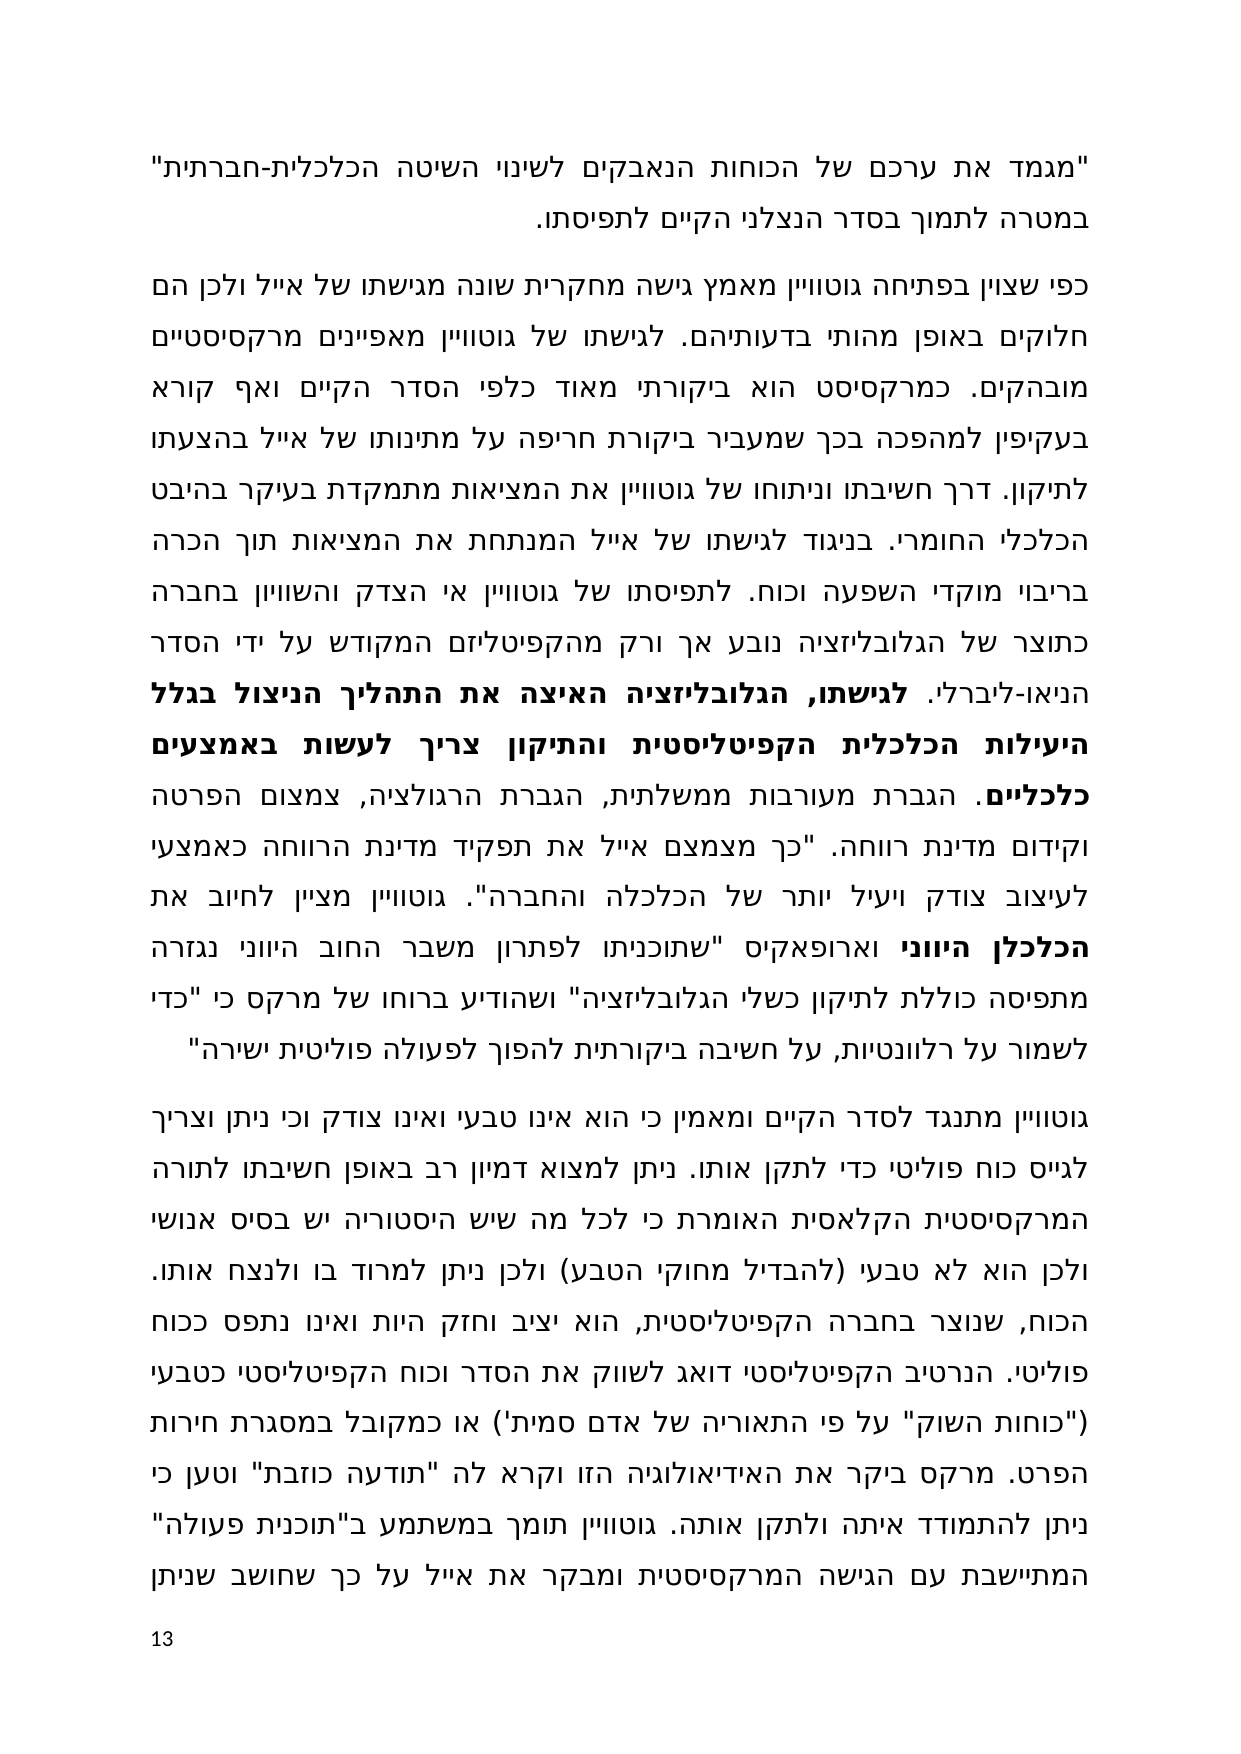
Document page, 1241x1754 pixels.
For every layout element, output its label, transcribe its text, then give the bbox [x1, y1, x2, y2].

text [150, 1100, 1090, 1593]
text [150, 150, 1090, 235]
text כפי שצוין בפתיחה גוטוויין מאמץ גישה מחקרית שונה מגישתו של אייל ולכן הם חלוקים באופן מהותי בדעותיהם. לגישתו של גוטוויין מאפיינים מרקסיסטיים מובהקים. כמרקסיסט הוא ביקורתי מאוד כלפי הסדר הקיים ואף קורא בעקיפין למהפכה בכך שמעביר ביקורת חריפה על מתינותו של אייל בהצעתו לתיקון. דרך חשיבתו וניתוחו של גוטוויין את המציאות מתמקדת בעיקר בהיבט הכלכלי החומרי. בניגוד לגישתו של אייל המנתחת את המציאות תוך הכרה בריבוי מוקדי השפעה וכוח. לתפיסתו של גוטוויין אי הצדק והשוויון בחברה כתוצר של הגלובליזציה נובע אך ורק מהקפיטליזם המקודש על ידי הסדר הניאו-ליברלי. לגישתו, הגלובליזציה האיצה את התהליך הניצול בגלל היעילות הכלכלית הקפיטליסטית והתיקון צריך לעשות באמצעים כלכליים. הגברת מעורבות ממשלתית, הגברת הרגולציה, צמצום הפרטה וקידום מדינת רווחה. "כך מצמצם אייל את תפקיד מדינת הרווחה כאמצעי לעיצוב צודק ויעיל יותר של הכלכלה והחברה". גוטוויין מציין לחיוב את הכלכלן היווני וארופאקיס "שתוכניתו לפתרון משבר החוב היווני נגזרה מתפיסה כוללת לתיקון כשלי הגלובליזציה" ושהודיע ברוחו של מרקס כי "כדי לשמור על רלוונטיות, על חשיבה ביקורתית להפוך לפעולה פוליטית ישירה" [150, 268, 1090, 1067]
